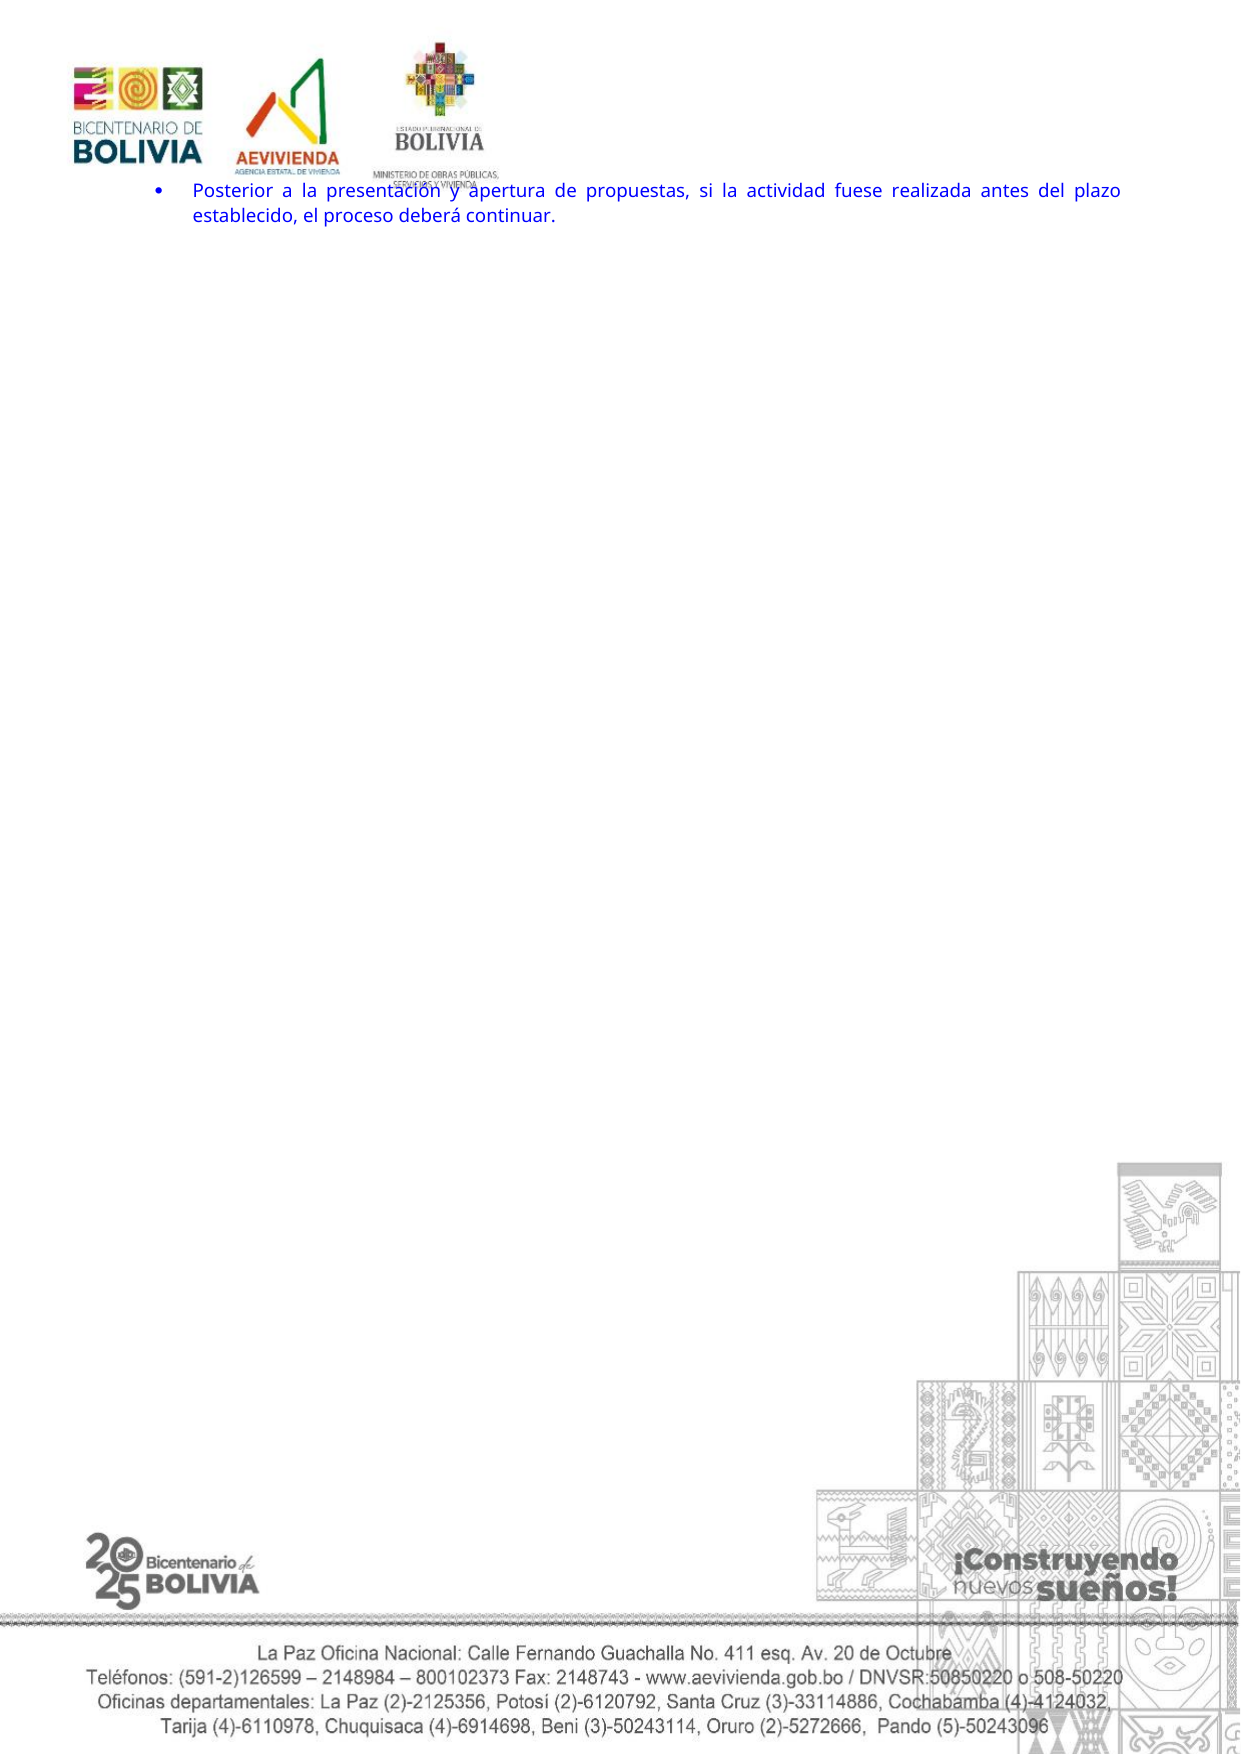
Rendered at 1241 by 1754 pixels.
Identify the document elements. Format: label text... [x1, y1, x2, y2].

picture [0, 0, 1241, 1754]
list Posterior a la presentación y apertura de propuestas, si la actividad fuese realizada antes del plazo establecido, el proceso deberá continuar. [155, 177, 1122, 228]
